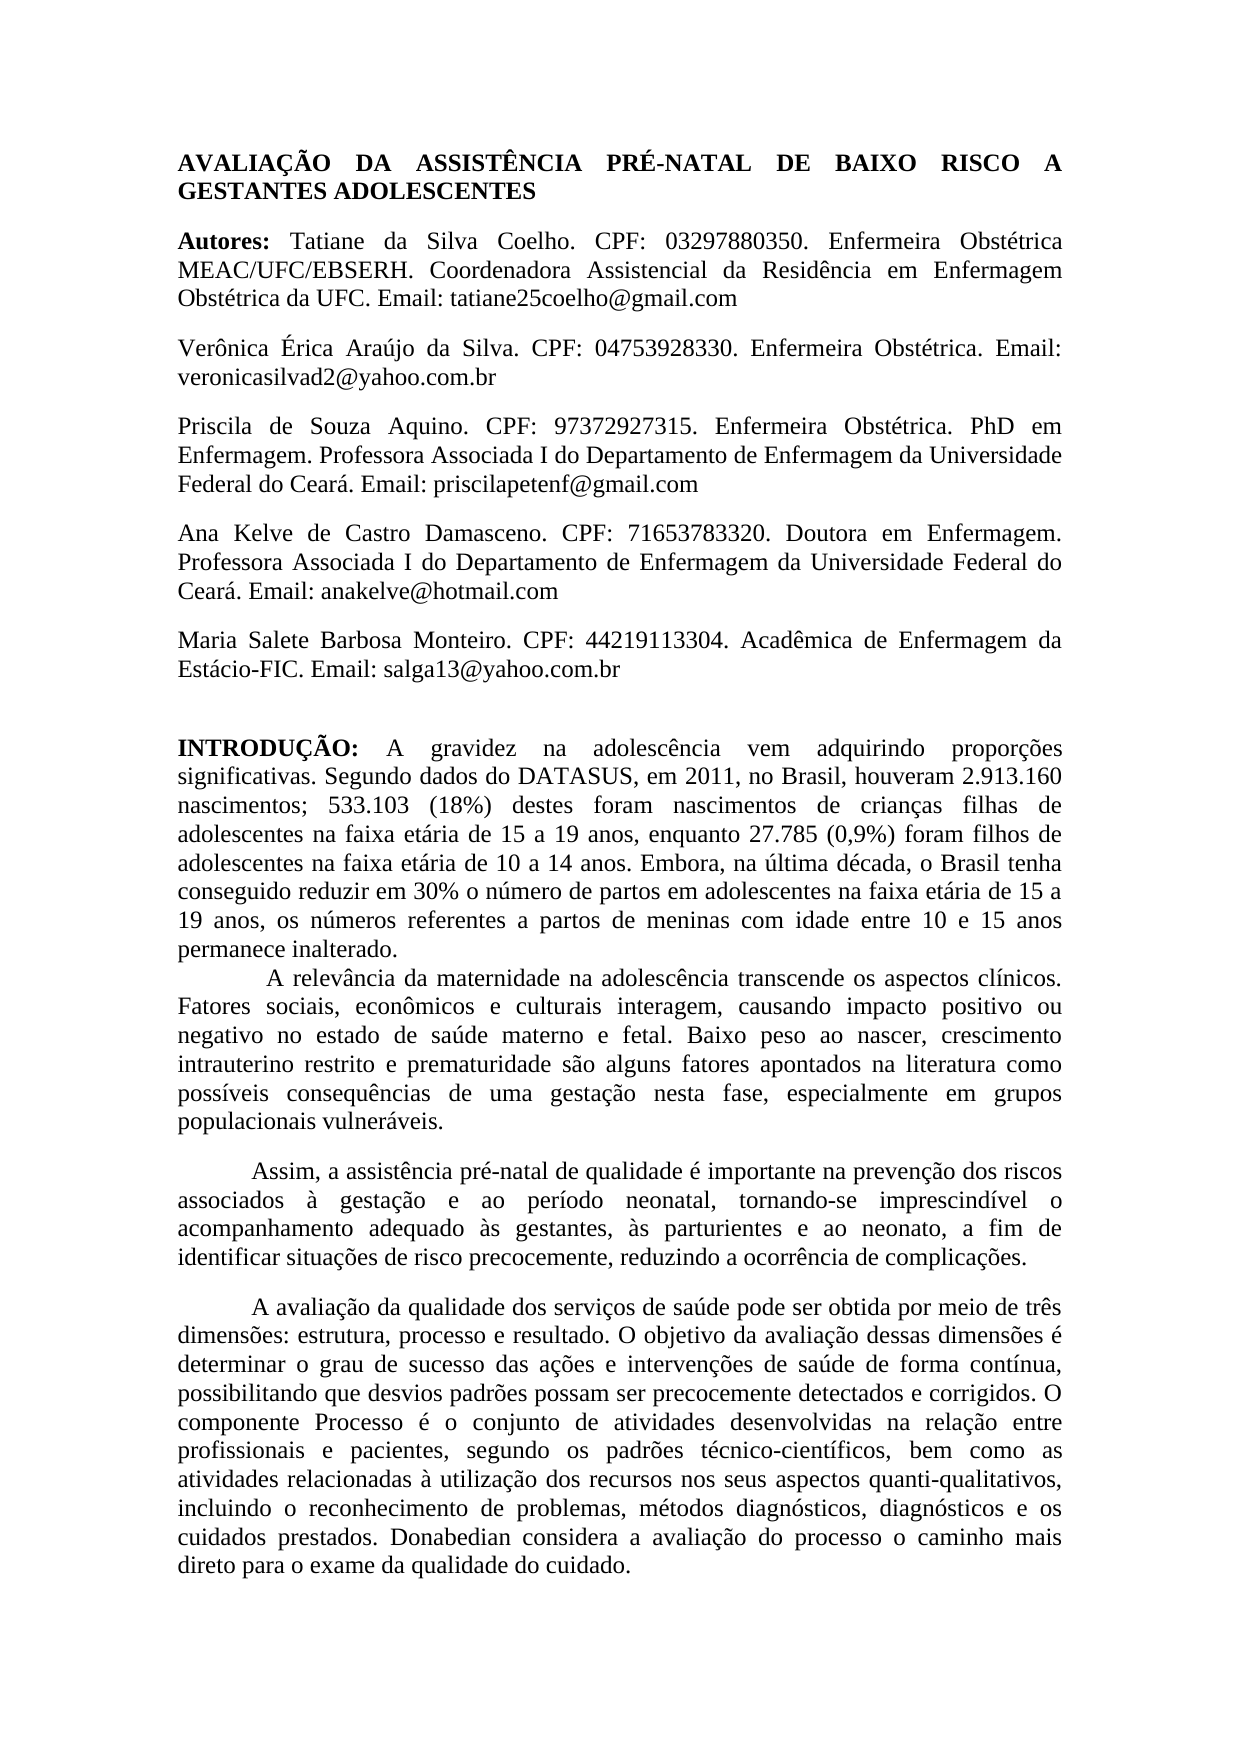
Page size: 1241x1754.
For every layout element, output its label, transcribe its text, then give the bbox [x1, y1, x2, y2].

text Verônica Érica Araújo da Silva. CPF: 04753928330. Enfermeira Obstétrica. Email: veronicasilvad2@yahoo.com.br [177, 333, 1063, 391]
text Ana Kelve de Castro Damasceno. CPF: 71653783320. Doutora em Enfermagem. Professora Associada I do Departamento de Enfermagem da Universidade Federal do Ceará. Email: anakelve@hotmail.com [177, 518, 1063, 605]
text A avaliação da qualidade dos serviços de saúde pode ser obtida por meio de três dimensões: estrutura, processo e resultado. O objetivo da avaliação dessas dimensões é determinar o grau de sucesso das ações e intervenções de saúde de forma contínua, possibilitando que desvios padrões possam ser precocemente detectados e corrigidos. O componente Processo é o conjunto de atividades desenvolvidas na relação entre profissionais e pacientes, segundo os padrões técnico-científicos, bem como as atividades relacionadas à utilização dos recursos nos seus aspectos quanti-qualitativos, incluindo o reconhecimento de problemas, métodos diagnósticos, diagnósticos e os cuidados prestados. Donabedian considera a avaliação do processo o caminho mais direto para o exame da qualidade do cuidado. [177, 1292, 1063, 1579]
text Priscila de Souza Aquino. CPF: 97372927315. Enfermeira Obstétrica. PhD em Enfermagem. Professora Associada I do Departamento de Enfermagem da Universidade Federal do Ceará. Email: priscilapetenf@gmail.com [177, 411, 1063, 498]
text AVALIAÇÃO DA ASSISTÊNCIA PRÉ-NATAL DE BAIXO RISCO A GESTANTES ADOLESCENTES [177, 148, 1063, 205]
text Assim, a assistência pré-natal de qualidade é importante na prevenção dos riscos associados à gestação e ao período neonatal, tornando-se imprescindível o acompanhamento adequado às gestantes, às parturientes e ao neonato, a fim de identificar situações de risco precocemente, reduzindo a ocorrência de complicações. [177, 1156, 1063, 1271]
text INTRODUÇÃO: A gravidez na adolescência vem adquirindo proporções significativas. Segundo dados do DATASUS, em 2011, no Brasil, houveram 2.913.160 nascimentos; 533.103 (18%) destes foram nascimentos de crianças filhas de adolescentes na faixa etária de 15 a 19 anos, enquanto 27.785 (0,9%) foram filhos de adolescentes na faixa etária de 10 a 14 anos. Embora, na última década, o Brasil tenha conseguido reduzir em 30% o número de partos em adolescentes na faixa etária de 15 a 19 anos, os números referentes a partos de meninas com idade entre 10 e 15 anos permanece inalterado. [177, 733, 1063, 963]
text A relevância da maternidade na adolescência transcende os aspectos clínicos. Fatores sociais, econômicos e culturais interagem, causando impacto positivo ou negativo no estado de saúde materno e fetal. Baixo peso ao nascer, crescimento intrauterino restrito e prematuridade são alguns fatores apontados na literatura como possíveis consequências de uma gestação nesta fase, especialmente em grupos populacionais vulneráveis. [177, 963, 1063, 1135]
text Autores: Tatiane da Silva Coelho. CPF: 03297880350. Enfermeira Obstétrica MEAC/UFC/EBSERH. Coordenadora Assistencial da Residência em Enfermagem Obstétrica da UFC. Email: tatiane25coelho@gmail.com [177, 226, 1063, 312]
text Maria Salete Barbosa Monteiro. CPF: 44219113304. Acadêmica de Enfermagem da Estácio-FIC. Email: salga13@yahoo.com.br [177, 626, 1063, 683]
